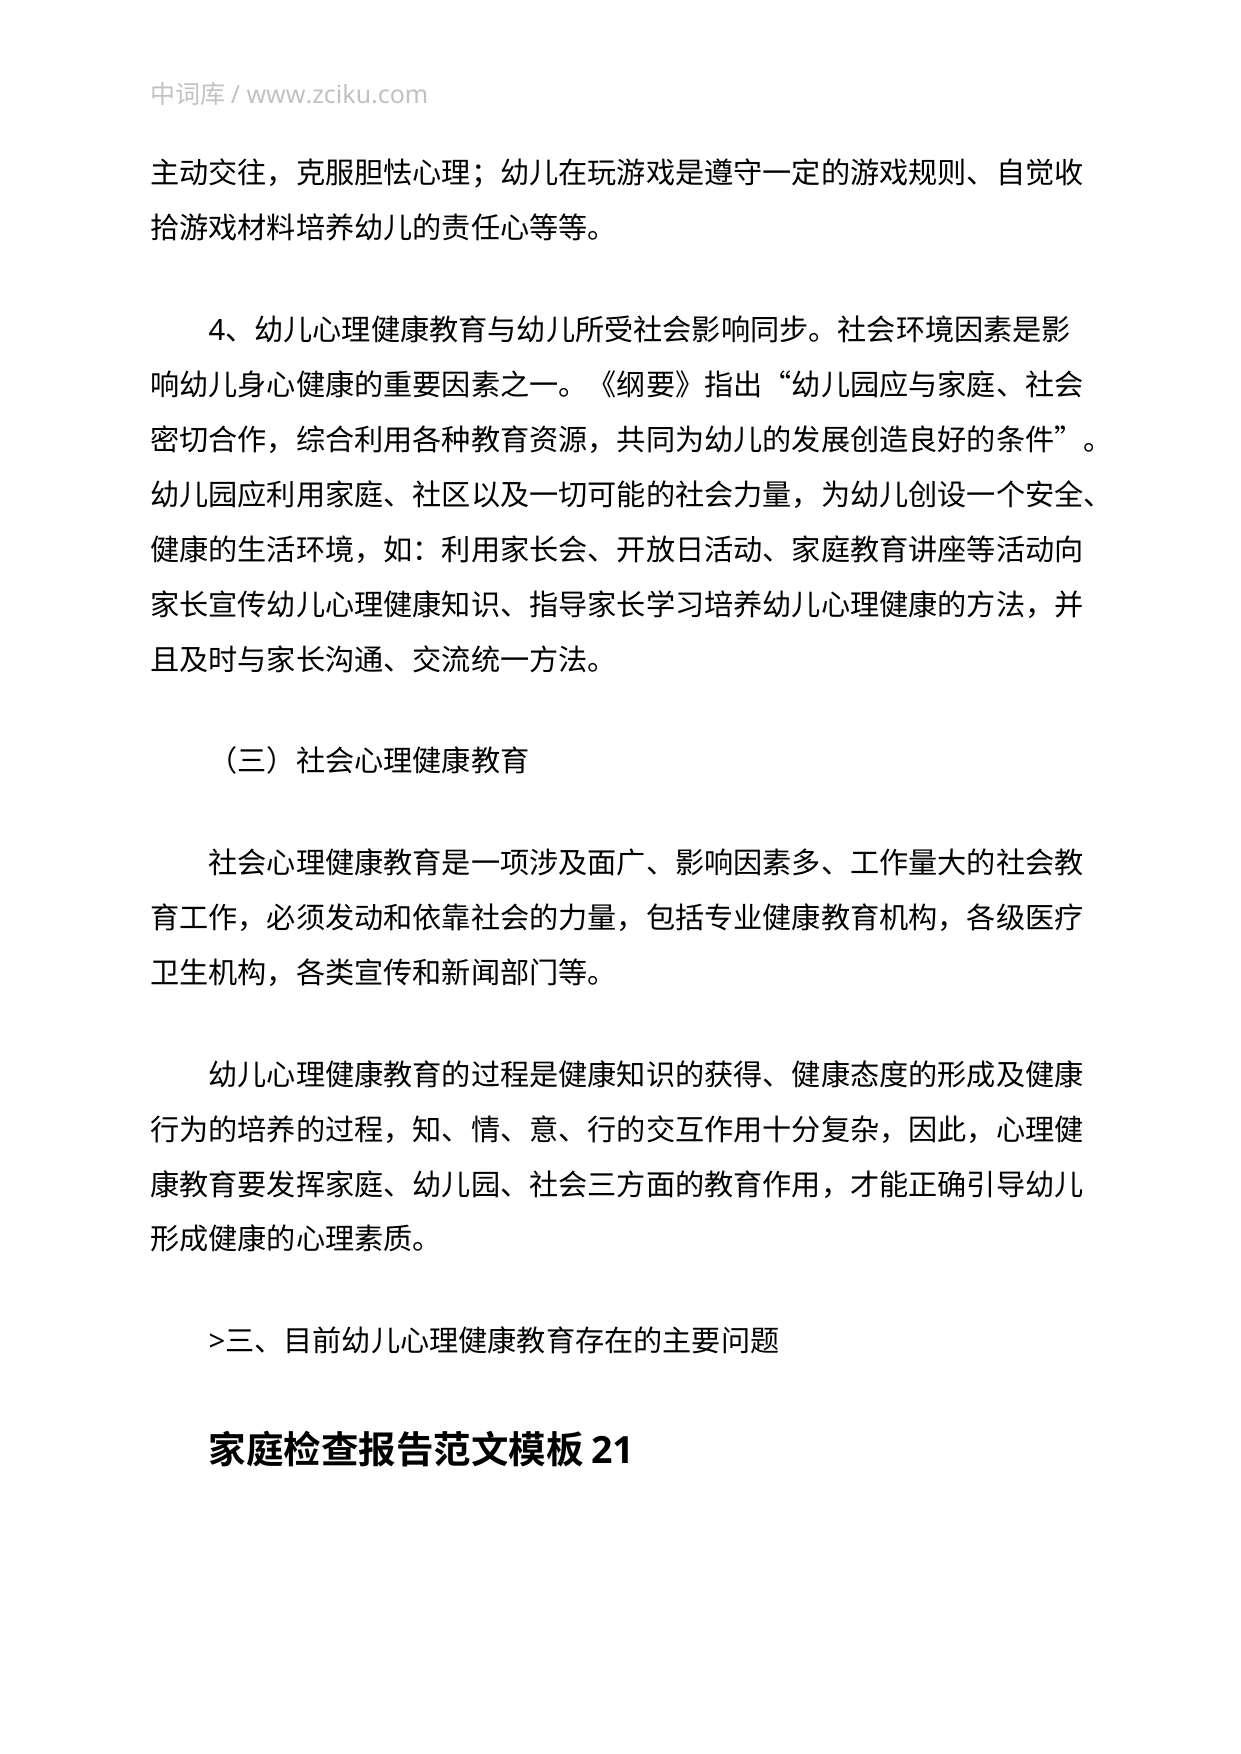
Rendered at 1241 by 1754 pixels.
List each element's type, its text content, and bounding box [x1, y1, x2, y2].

text 4、幼儿心理健康教育与幼儿所受社会影响同步。社会环境因素是影响幼儿身心健康的重要因素之一。《纲要》指出“幼儿园应与家庭、社会密切合作，综合利用各种教育资源，共同为幼儿的发展创造良好的条件”。幼儿园应利用家庭、社区以及一切可能的社会力量，为幼儿创设一个安全、健康的生活环境，如：利用家长会、开放日活动、家庭教育讲座等活动向家长宣传幼儿心理健康知识、指导家长学习培养幼儿心理健康的方法，并且及时与家长沟通、交流统一方法。 [150, 307, 1090, 678]
text （三）社会心理健康教育 [150, 738, 1090, 780]
text 家庭检查报告范文模板21 [150, 1420, 1090, 1474]
text >三、目前幼儿心理健康教育存在的主要问题 [150, 1318, 1090, 1360]
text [150, 150, 1090, 247]
text 社会心理健康教育是一项涉及面广、影响因素多、工作量大的社会教育工作，必须发动和依靠社会的力量，包括专业健康教育机构，各级医疗卫生机构，各类宣传和新闻部门等。 [150, 840, 1090, 992]
text 幼儿心理健康教育的过程是健康知识的获得、健康态度的形成及健康行为的培养的过程，知、情、意、行的交互作用十分复杂，因此，心理健康教育要发挥家庭、幼儿园、社会三方面的教育作用，才能正确引导幼儿形成健康的心理素质。 [150, 1051, 1090, 1258]
